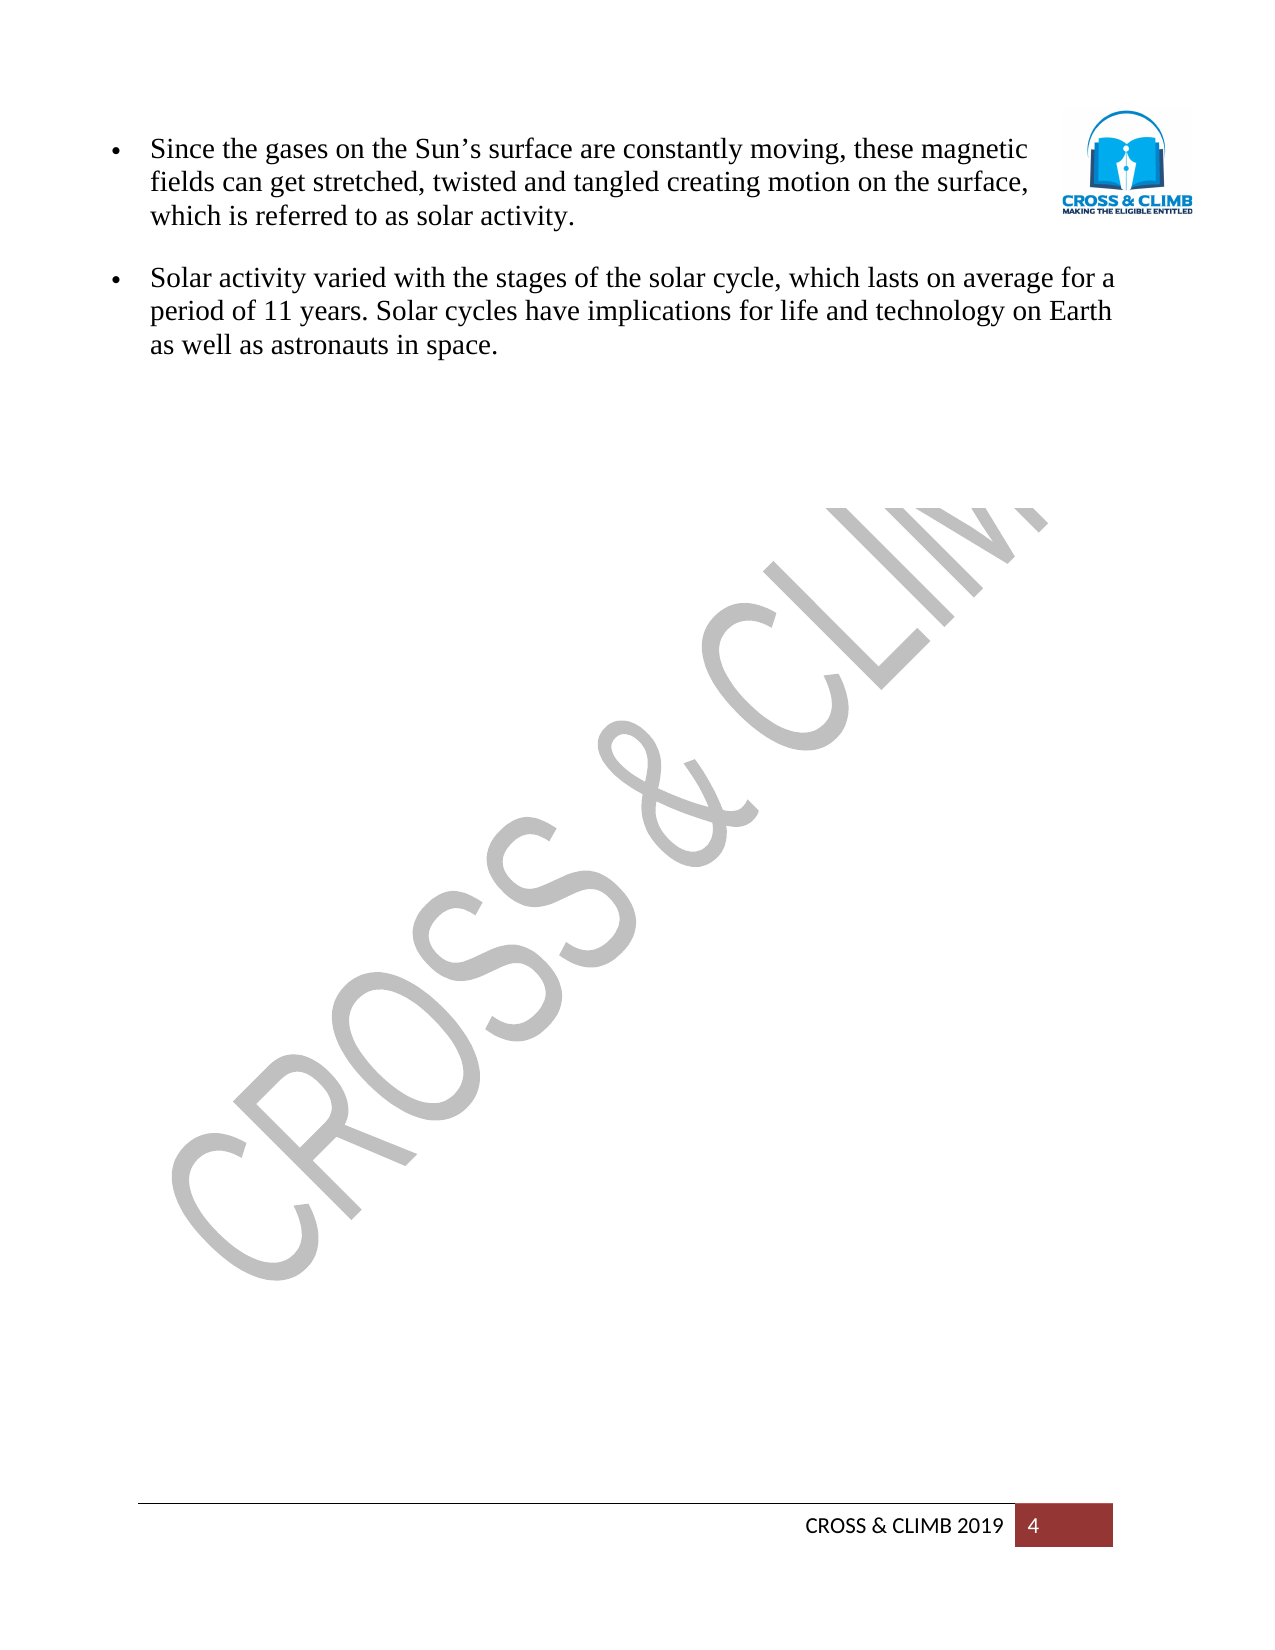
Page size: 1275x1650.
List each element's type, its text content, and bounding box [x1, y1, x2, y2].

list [112, 131, 1125, 193]
list Solar activity varied with the stages of the solar cycle, which lasts on average for a period of 11 years. Solar cycles have implications for life and technology on Earth as well as astronauts in space. [112, 193, 1125, 293]
